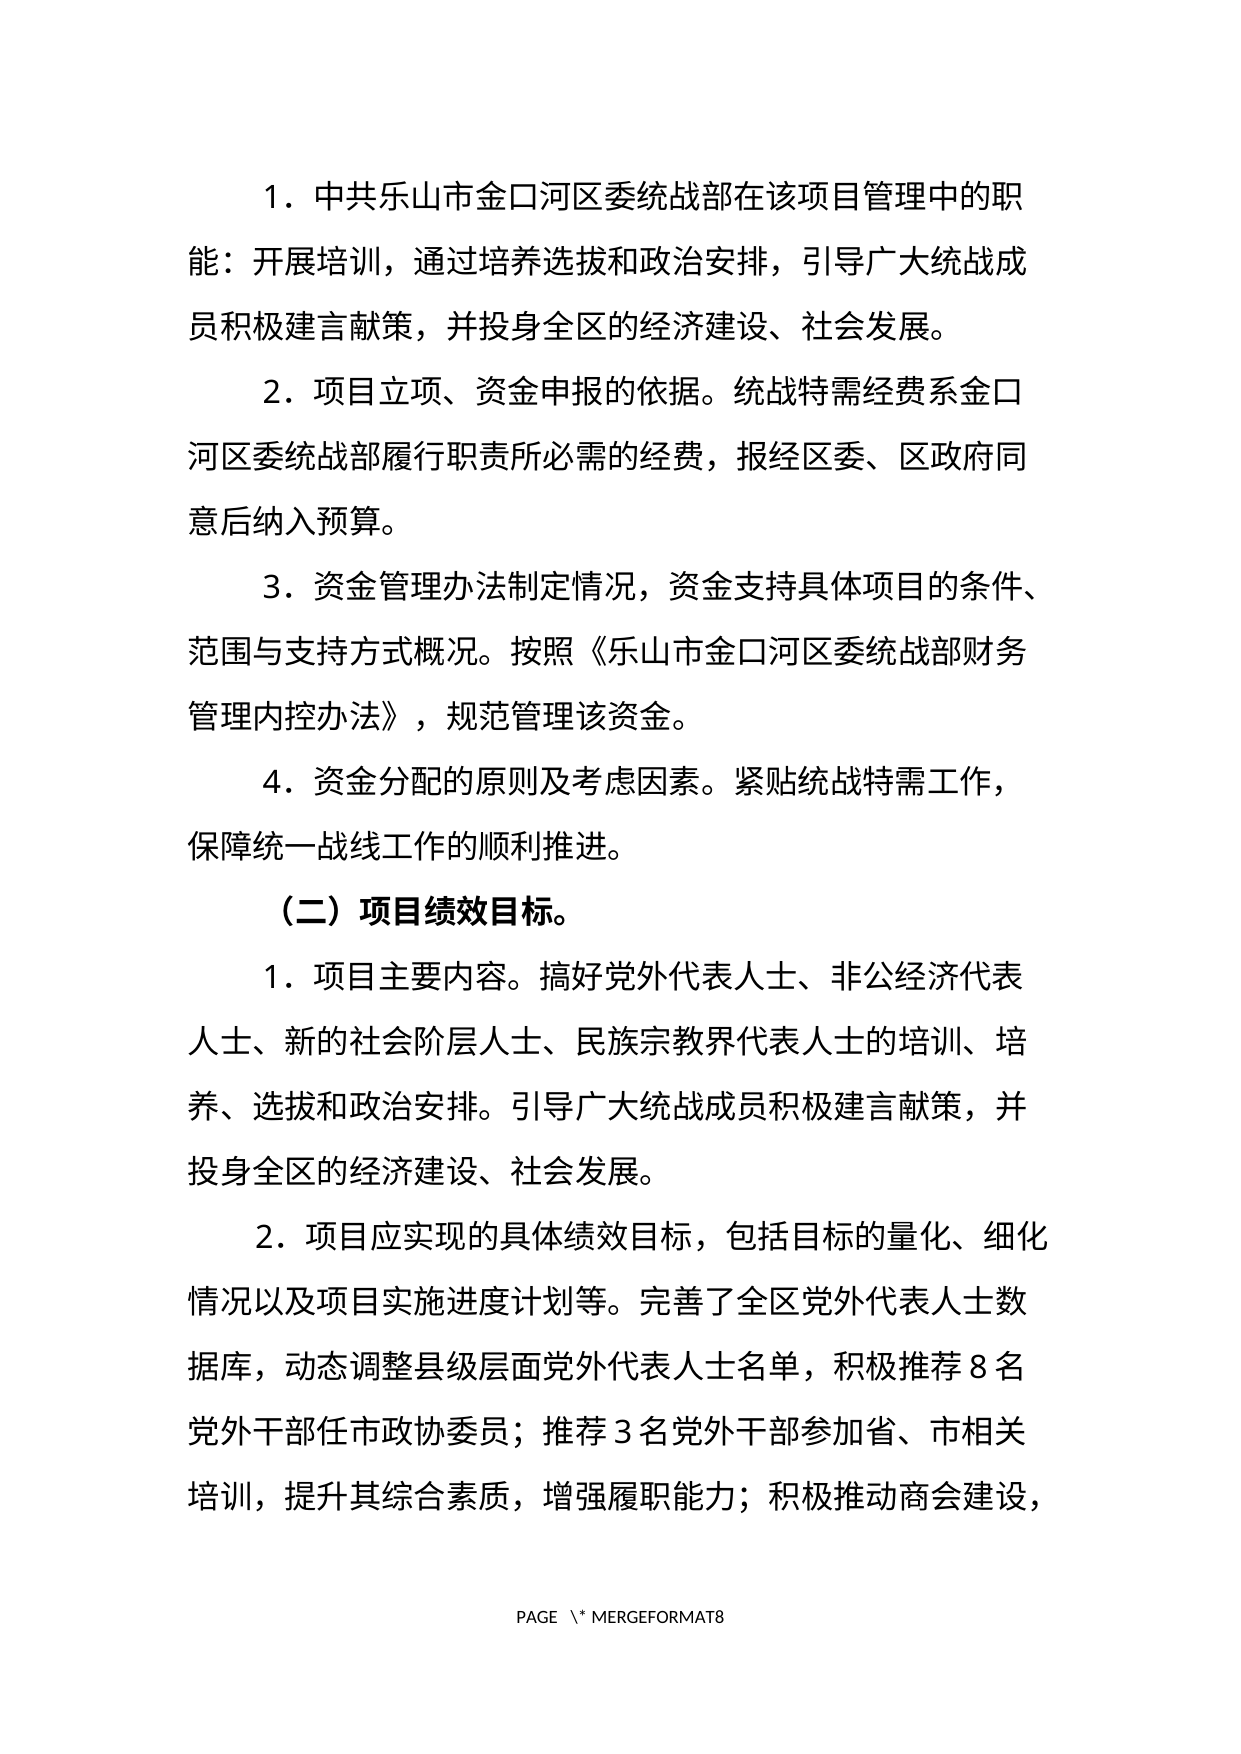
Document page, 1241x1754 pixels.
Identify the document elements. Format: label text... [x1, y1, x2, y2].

text 3．资金管理办法制定情况，资金支持具体项目的条件、范围与支持方式概况。按照《乐山市金口河区委统战部财务管理内控办法》，规范管理该资金。 [187, 552, 1053, 747]
text （二）项目绩效目标。 [187, 877, 1053, 942]
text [187, 1202, 1053, 1527]
text 1．中共乐山市金口河区委统战部在该项目管理中的职能：开展培训，通过培养选拔和政治安排，引导广大统战成员积极建言献策，并投身全区的经济建设、社会发展。 [187, 162, 1053, 357]
text 4．资金分配的原则及考虑因素。紧贴统战特需工作，保障统一战线工作的顺利推进。 [187, 747, 1053, 877]
text 2．项目立项、资金申报的依据。统战特需经费系金口河区委统战部履行职责所必需的经费，报经区委、区政府同意后纳入预算。 [187, 357, 1053, 552]
text 1．项目主要内容。搞好党外代表人士、非公经济代表人士、新的社会阶层人士、民族宗教界代表人士的培训、培养、选拔和政治安排。引导广大统战成员积极建言献策，并投身全区的经济建设、社会发展。 [187, 942, 1053, 1202]
